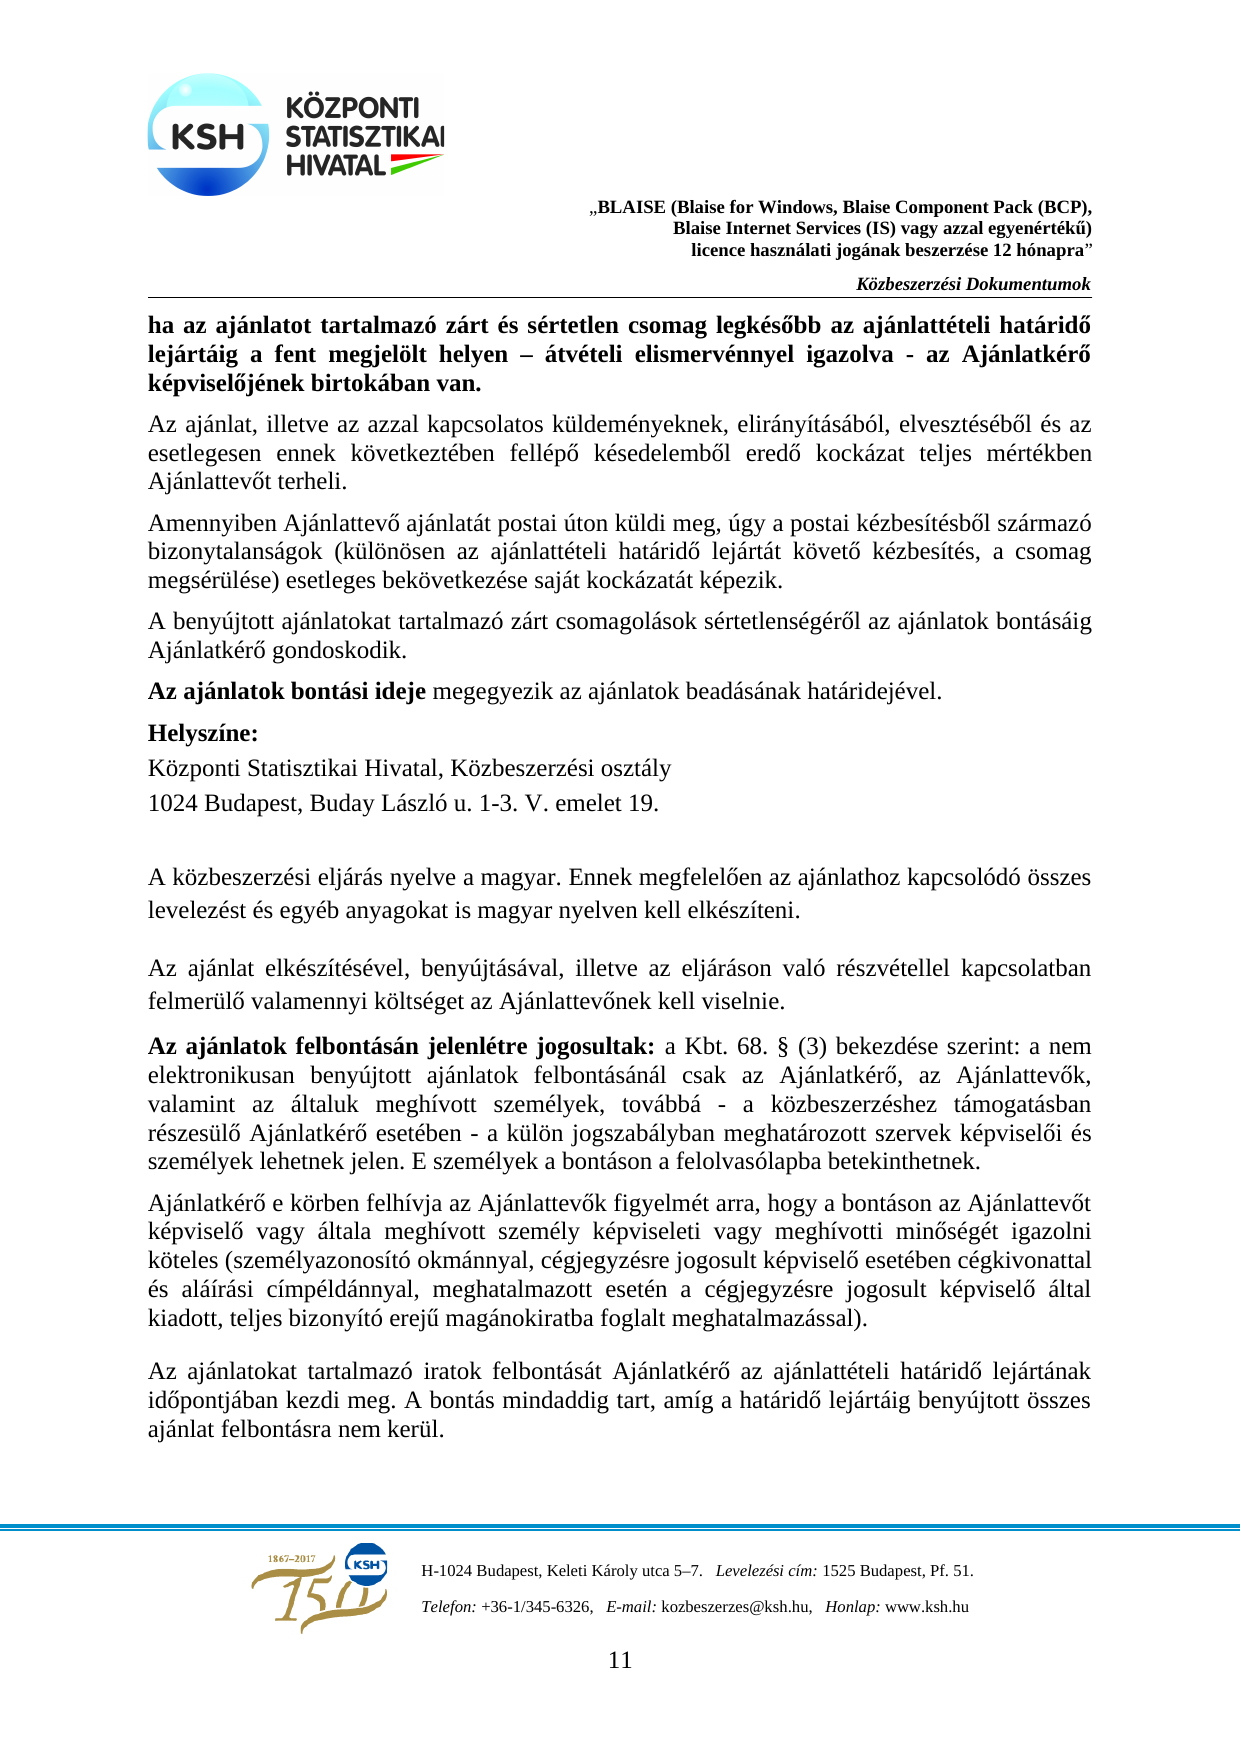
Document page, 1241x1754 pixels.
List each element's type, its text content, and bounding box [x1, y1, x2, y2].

text Az ajánlatok bontási ideje megegyezik az ajánlatok beadásának határidejével. [148, 676, 1092, 705]
list A közbeszerzési eljárás nyelve a magyar. Ennek megfelelően az ajánlathoz kapcsolódó összes levelezést és egyéb anyagokat is magyar nyelven kell elkészíteni. [148, 862, 1092, 924]
text Az ajánlat, illetve az azzal kapcsolatos küldeményeknek, elirányításából, elvesztéséből és az esetlegesen ennek következtében fellépő késedelemből eredő kockázat teljes mértékben Ajánlattevőt terheli. [148, 409, 1092, 495]
text Központi Statisztikai Hivatal, Közbeszerzési osztály [148, 753, 1092, 781]
text Az ajánlatokat tartalmazó iratok felbontását Ajánlatkérő az ajánlattételi határidő lejártának időpontjában kezdi meg. A bontás mindaddig tart, amíg a határidő lejártáig benyújtott összes ajánlat felbontásra nem kerül. [148, 1356, 1092, 1443]
text Amennyiben Ajánlattevő ajánlatát postai úton küldi meg, úgy a postai kézbesítésből származó bizonytalanságok (különösen az ajánlattételi határidő lejártát követő kézbesítés, a csomag megsérülése) esetleges bekövetkezése saját kockázatát képezik. [148, 508, 1092, 594]
picture [147, 73, 445, 196]
text A benyújtott ajánlatokat tartalmazó zárt csomagolások sértetlenségéről az ajánlatok bontásáig Ajánlatkérő gondoskodik. [148, 606, 1092, 664]
text Az ajánlatok felbontásán jelenlétre jogosultak: a Kbt. 68. § (3) bekezdése szerint: a nem elektronikusan benyújtott ajánlatok felbontásánál csak az Ajánlatkérő, az Ajánlattevők, valamint az általuk meghívott személyek, továbbá - a közbeszerzéshez támogatásban részesülő Ajánlatkérő esetében - a külön jogszabályban meghatározott szervek képviselői és személyek lehetnek jelen. E személyek a bontáson a felolvasólapba betekinthetnek. [148, 1031, 1092, 1175]
list Az ajánlat elkészítésével, benyújtásával, illetve az eljáráson való részvétellel kapcsolatban felmerülő valamennyi költséget az Ajánlattevőnek kell viselnie. [148, 953, 1092, 1015]
text 1024 Budapest, Buday László u. 1-3. V. emelet 19. [148, 788, 1092, 816]
text Ajánlatkérő e körben felhívja az Ajánlattevők figyelmét arra, hogy a bontáson az Ajánlattevőt képviselő vagy általa meghívott személy képviseleti vagy meghívotti minőségét igazolni köteles (személyazonosító okmánnyal, cégjegyzésre jogosult képviselő esetében cégkivonattal és aláírási címpéldánnyal, meghatalmazott esetén a cégjegyzésre jogosult képviselő által kiadott, teljes bizonyító erejű magánokiratba foglalt meghatalmazással). [148, 1188, 1092, 1331]
text Helyszíne: [148, 718, 1092, 746]
picture [251, 1543, 388, 1634]
